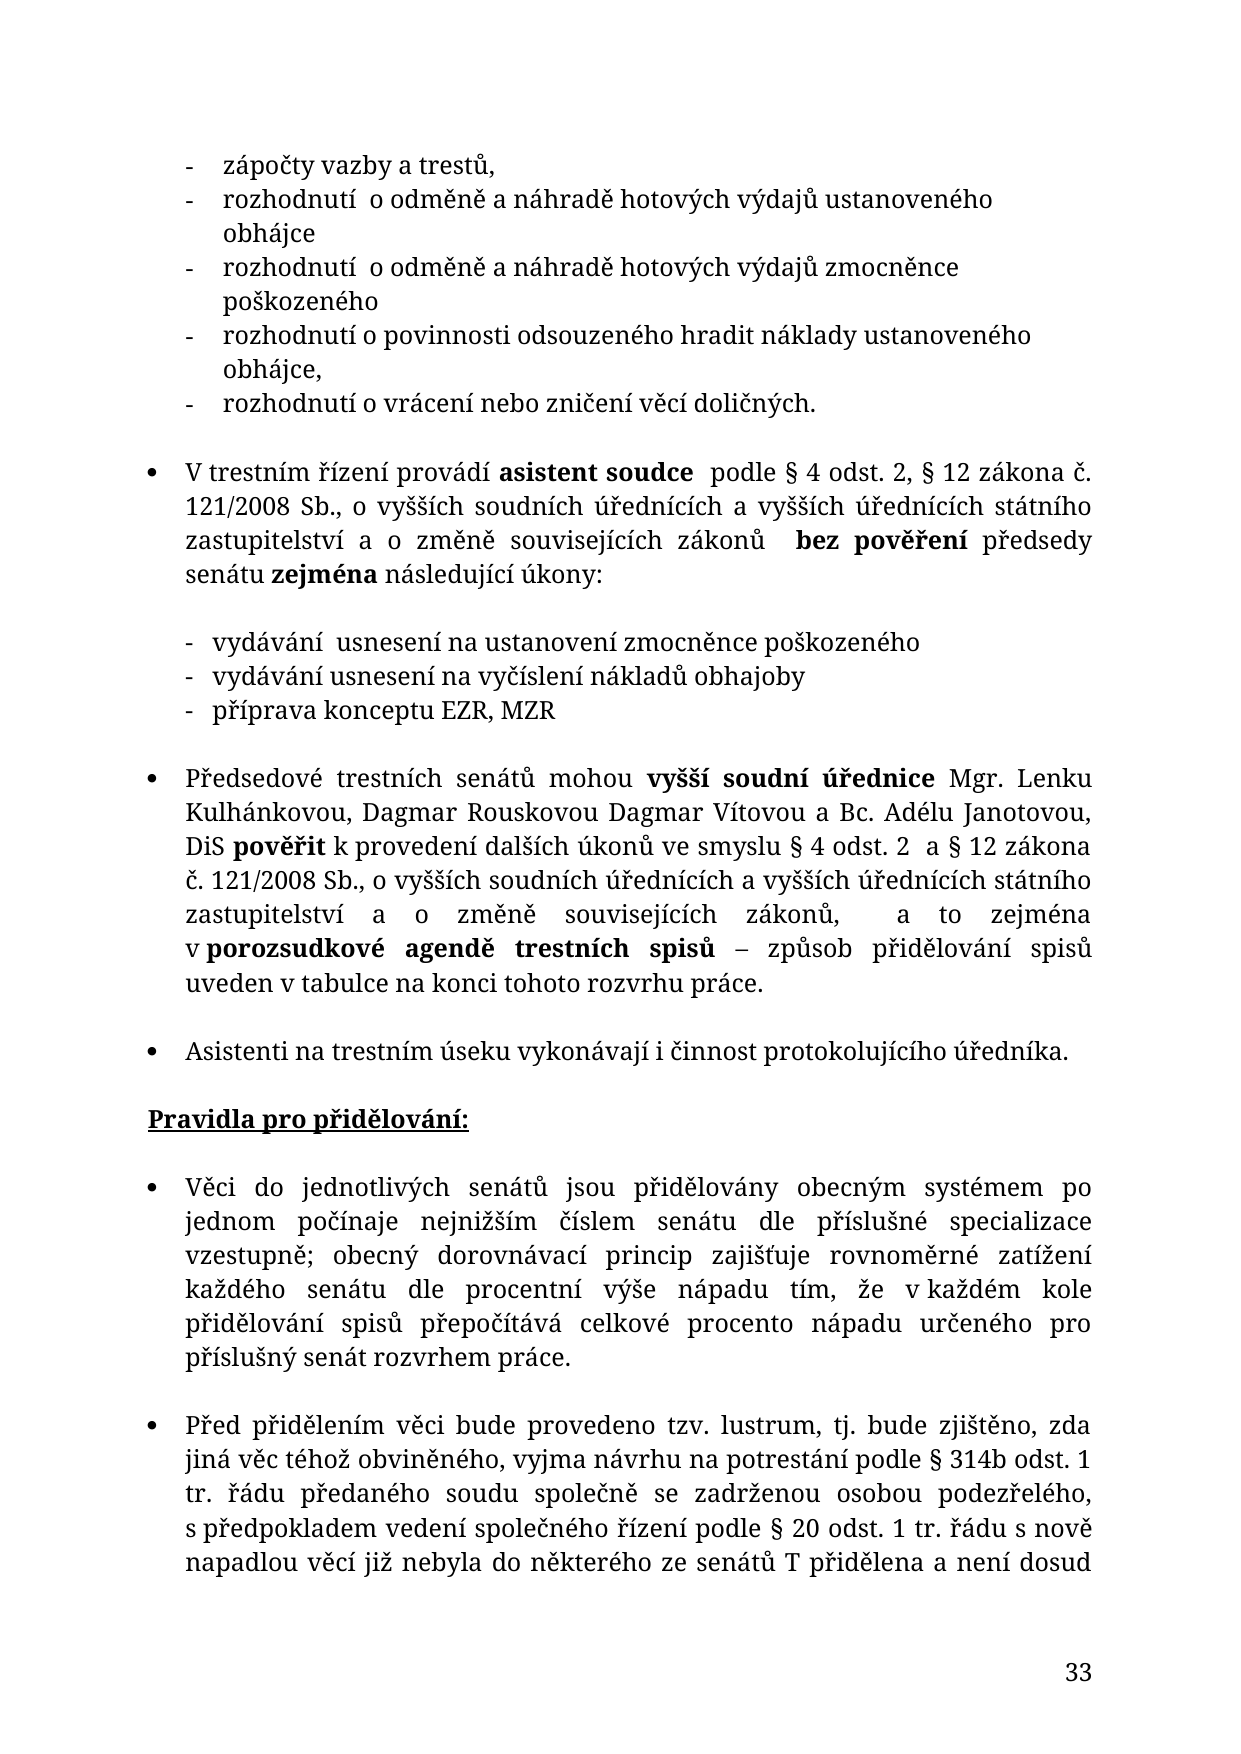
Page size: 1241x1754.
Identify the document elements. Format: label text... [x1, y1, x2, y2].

list Předsedové trestních senátů mohou vyšší soudní úřednice Mgr. Lenku Kulhánkovou, Dagmar Rouskovou Dagmar Vítovou a Bc. Adélu Janotovou, DiS pověřit k provedení dalších úkonů ve smyslu § 4 odst. 2 a § 12 zákona č. 121/2008 Sb., o vyšších soudních úřednících a vyšších úřednících státního zastupitelství a o změně souvisejících zákonů, a to zejména v porozsudkové agendě trestních spisů – způsob přidělování spisů uveden v tabulce na konci tohoto rozvrhu práce. [148, 761, 1092, 999]
list rozhodnutí o povinnosti odsouzeného hradit náklady ustanoveného obhájce, [185, 318, 1092, 386]
text Pravidla pro přidělování: [148, 1101, 1092, 1136]
text - příprava konceptu EZR, MZR [185, 693, 1092, 727]
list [148, 1408, 1092, 1578]
list rozhodnutí o vrácení nebo zničení věcí doličných. [185, 386, 1092, 420]
list rozhodnutí o odměně a náhradě hotových výdajů ustanoveného obhájce [185, 182, 1092, 250]
list Asistenti na trestním úseku vykonávají i činnost protokolujícího úředníka. [148, 1033, 1092, 1067]
list Věci do jednotlivých senátů jsou přidělovány obecným systémem po jednom počínaje nejnižším číslem senátu dle příslušné specializace vzestupně; obecný dorovnávací princip zajišťuje rovnoměrné zatížení každého senátu dle procentní výše nápadu tím, že v každém kole přidělování spisů přepočítává celkové procento nápadu určeného pro příslušný senát rozvrhem práce. [148, 1169, 1092, 1374]
text - vydávání usnesení na vyčíslení nákladů obhajoby [185, 659, 1092, 693]
list rozhodnutí o odměně a náhradě hotových výdajů zmocněnce poškozeného [185, 250, 1092, 318]
text - vydávání usnesení na ustanovení zmocněnce poškozeného [185, 624, 1092, 659]
list V trestním řízení provádí asistent soudce podle § 4 odst. 2, § 12 zákona č. 121/2008 Sb., o vyšších soudních úřednících a vyšších úřednících státního zastupitelství a o změně souvisejících zákonů bez pověření předsedy senátu zejména následující úkony: [148, 454, 1092, 591]
list zápočty vazby a trestů, [185, 148, 1092, 182]
